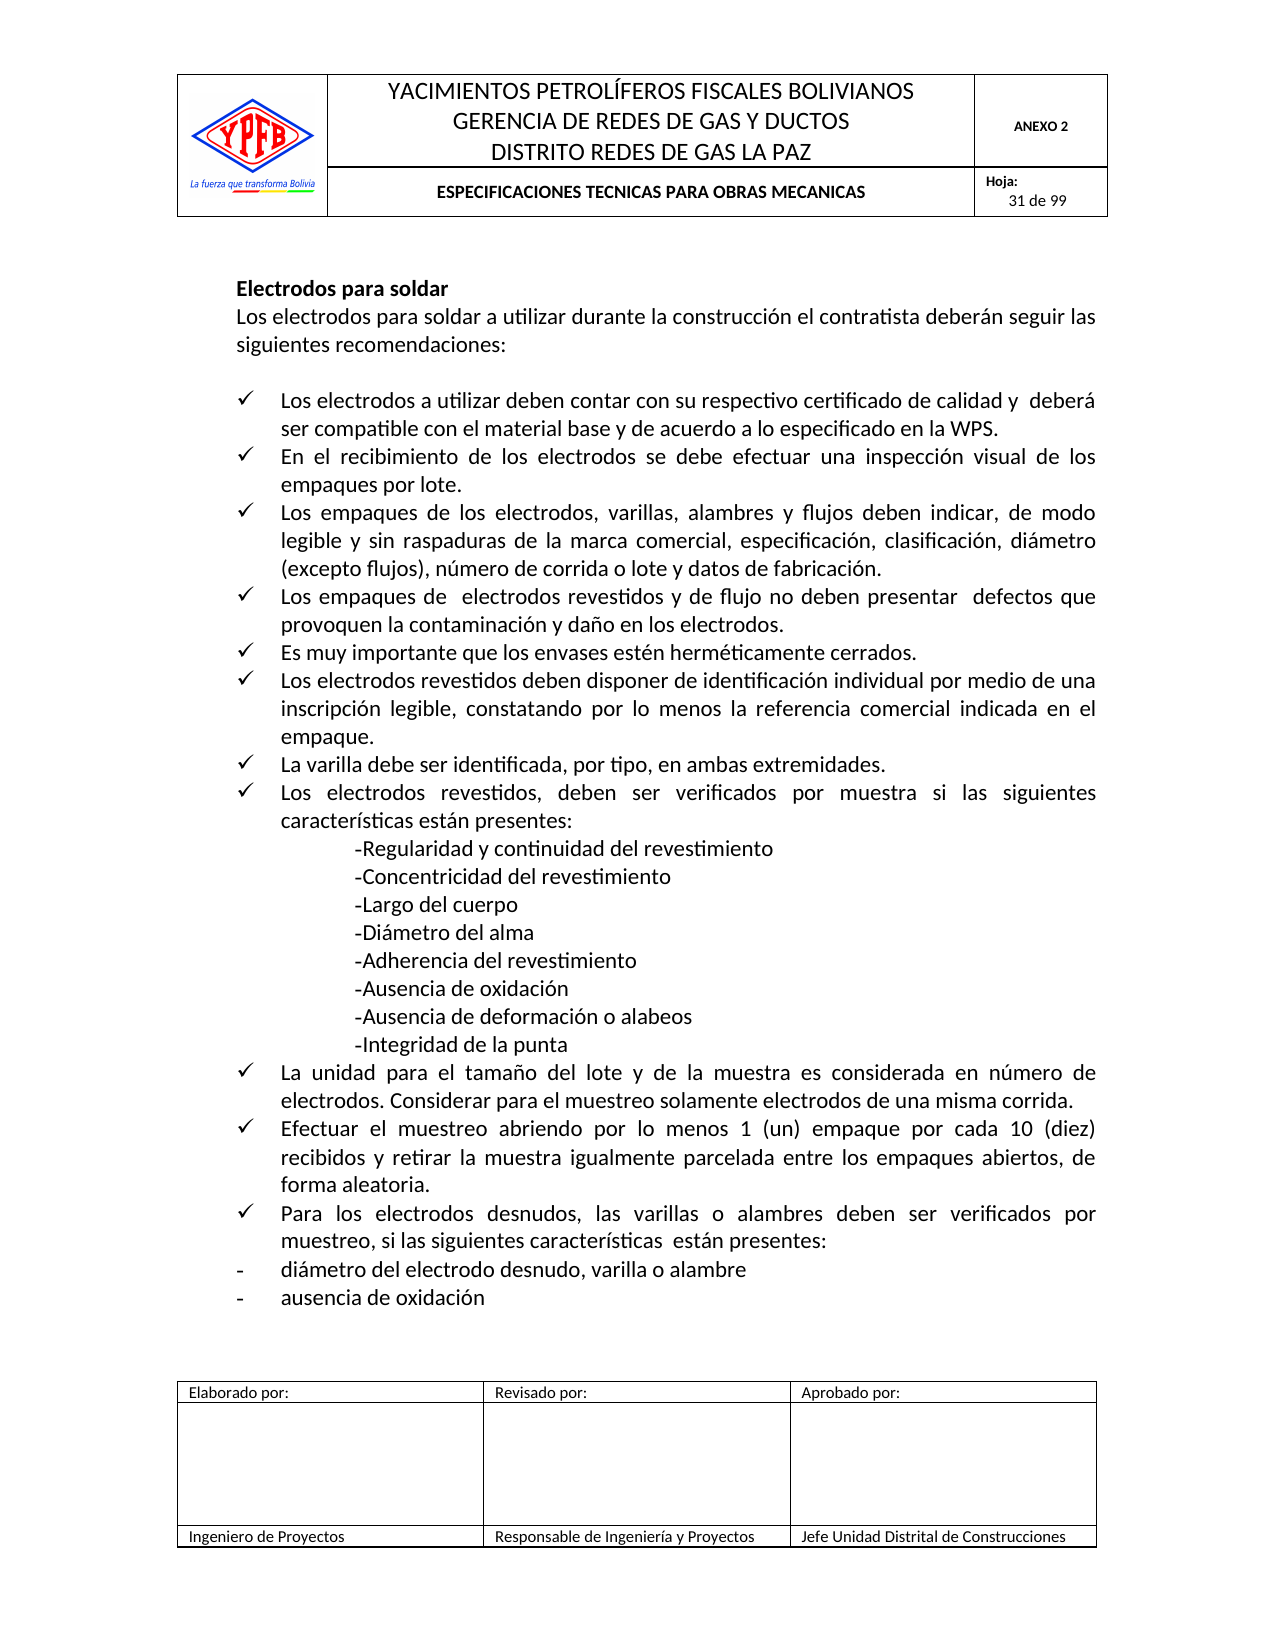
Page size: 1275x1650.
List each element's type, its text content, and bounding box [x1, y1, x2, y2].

list Los electrodos revestidos deben disponer de identificación individual por medio de una inscripción legible, constatando por lo menos la referencia comercial indicada en el empaque. [236, 666, 1098, 750]
text Los electrodos para soldar a utilizar durante la construcción el contratista deberán seguir las siguientes recomendaciones: [236, 302, 1098, 358]
list Largo del cuerpo [354, 890, 1098, 918]
list La varilla debe ser identificada, por tipo, en ambas extremidades. [236, 750, 1098, 778]
list En el recibimiento de los electrodos se debe efectuar una inspección visual de los empaques por lote. [236, 442, 1098, 498]
list Es muy importante que los envases estén herméticamente cerrados. [236, 638, 1098, 666]
list Los empaques de electrodos revestidos y de flujo no deben presentar defectos que provoquen la contaminación y daño en los electrodos. [236, 582, 1098, 638]
list Los electrodos revestidos, deben ser verificados por muestra si las siguientes características están presentes: [236, 778, 1098, 834]
list Para los electrodos desnudos, las varillas o alambres deben ser verificados por muestreo, si las siguientes características están presentes: [236, 1199, 1098, 1255]
picture [188, 93, 316, 198]
list ausencia de oxidación [236, 1283, 1098, 1311]
list Los empaques de los electrodos, varillas, alambres y flujos deben indicar, de modo legible y sin raspaduras de la marca comercial, especificación, clasificación, diámetro (excepto flujos), número de corrida o lote y datos de fabricación. [236, 498, 1098, 582]
list Ausencia de deformación o alabeos [354, 1002, 1098, 1031]
list La unidad para el tamaño del lote y de la muestra es considerada en número de electrodos. Considerar para el muestreo solamente electrodos de una misma corrida. [236, 1058, 1098, 1114]
list Adherencia del revestimiento [354, 946, 1098, 974]
list Concentricidad del revestimiento [354, 862, 1098, 890]
list Integridad de la punta [354, 1031, 1098, 1058]
list Regularidad y continuidad del revestimiento [354, 834, 1098, 862]
list Ausencia de oxidación [354, 974, 1098, 1002]
list Los electrodos a utilizar deben contar con su respectivo certificado de calidad y deberá ser compatible con el material base y de acuerdo a lo especificado en la WPS. [236, 386, 1098, 442]
list diámetro del electrodo desnudo, varilla o alambre [236, 1255, 1098, 1283]
list Diámetro del alma [354, 918, 1098, 946]
text Electrodos para soldar [236, 274, 1098, 302]
list Efectuar el muestreo abriendo por lo menos 1 (un) empaque por cada 10 (diez) recibidos y retirar la muestra igualmente parcelada entre los empaques abiertos, de forma aleatoria. [236, 1114, 1098, 1199]
